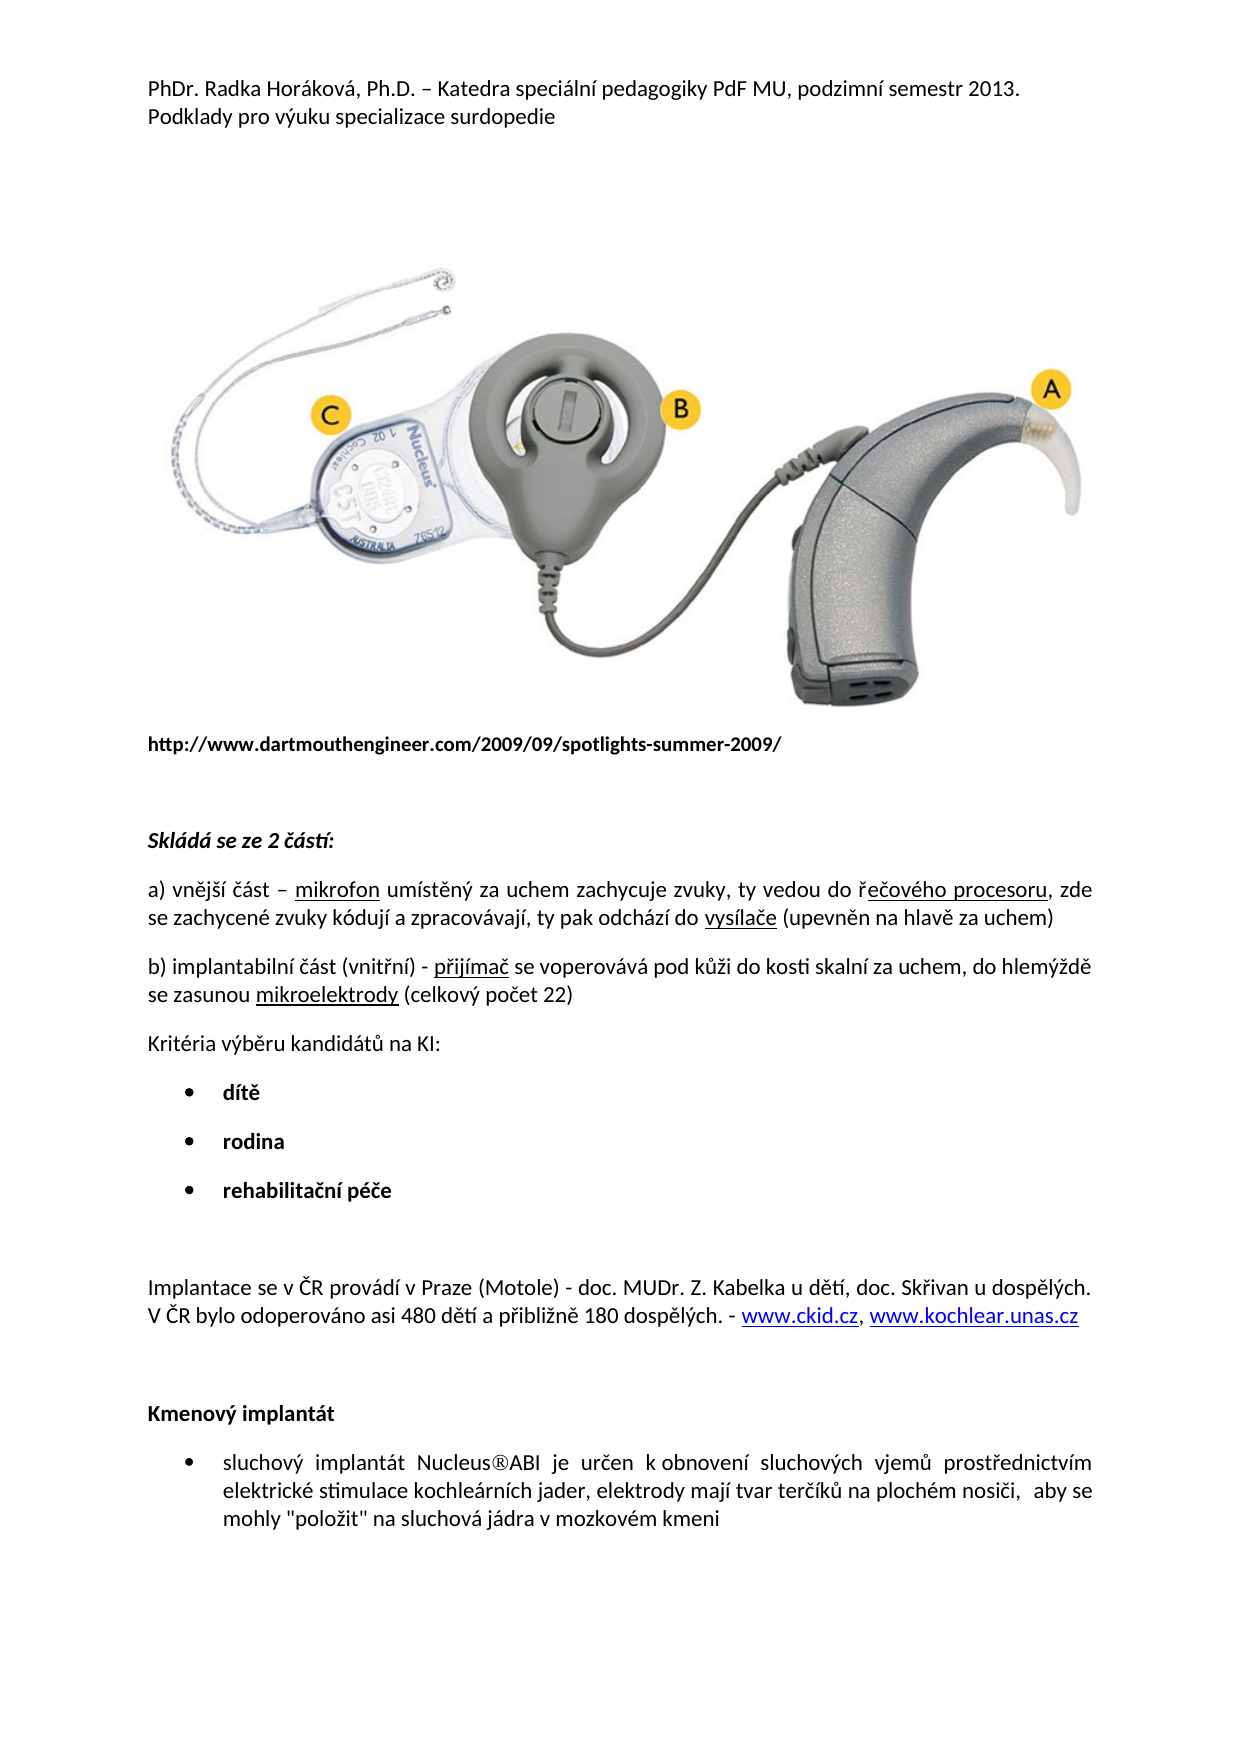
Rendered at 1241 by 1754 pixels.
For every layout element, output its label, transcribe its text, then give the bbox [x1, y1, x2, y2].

text http://www.dartmouthengineer.com/2009/09/spotlights-summer-2009/ [148, 732, 1093, 757]
list rehabilitační péče [185, 1176, 1093, 1204]
text Kmenový implantát [148, 1399, 1093, 1427]
list rodina [185, 1127, 1093, 1155]
list dítě [185, 1078, 1093, 1106]
text Kritéria výběru kandidátů na KI: [148, 1029, 1093, 1057]
text Skládá se ze 2 částí: [148, 827, 1093, 855]
list sluchový implantát NucleusABI je určen k obnovení sluchových vjemů prostřednictvím elektrické stimulace kochleárních jader, elektrody mají tvar terčíků na plochém nosiči, aby se mohly "položit" na sluchová jádra v mozkovém kmeni [185, 1448, 1093, 1532]
text Implantace se v ČR provádí v Praze (Motole) - doc. MUDr. Z. Kabelka u dětí, doc. Skřivan u dospělých. V ČR bylo odoperováno asi 480 dětí a přibližně 180 dospělých. - www.ckid.cz, www.kochlear.unas.cz [148, 1273, 1093, 1329]
text a) vnější část – mikrofon umístěný za uchem zachycuje zvuky, ty vedou do řečového procesoru, zde se zachycené zvuky kódují a zpracovávají, ty pak odchází do vysílače (upevněn na hlavě za uchem) [148, 876, 1093, 932]
picture [147, 234, 1106, 732]
text b) implantabilní část (vnitřní) - přijímač se voperovává pod kůži do kosti skalní za uchem, do hlemýždě se zasunou mikroelektrody (celkový počet 22) [148, 952, 1093, 1008]
